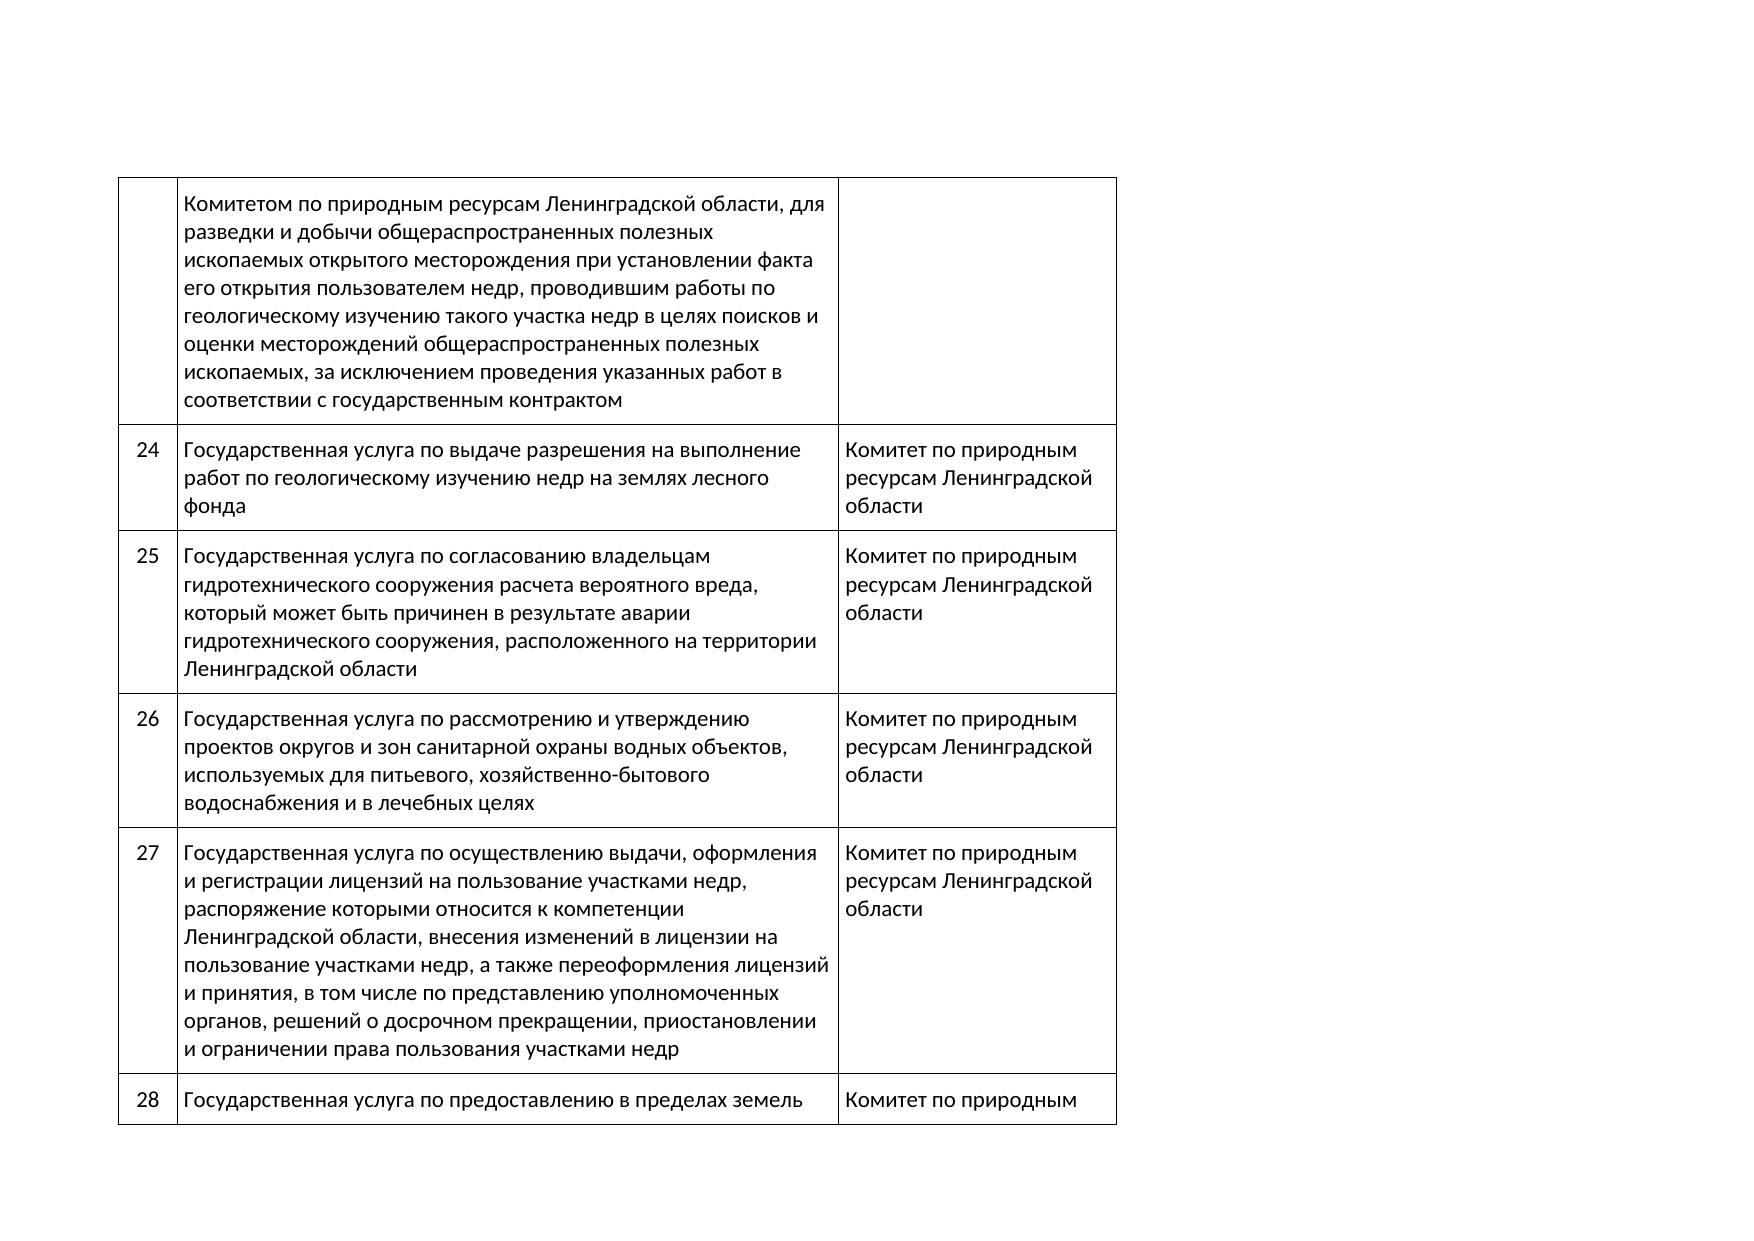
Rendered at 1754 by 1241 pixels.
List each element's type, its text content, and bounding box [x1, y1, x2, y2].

table_cell Комитет по природным ресурсам Ленинградской области [839, 828, 1116, 1073]
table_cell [839, 178, 1116, 424]
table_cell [839, 1074, 1116, 1123]
table_cell 28 [119, 1074, 177, 1123]
table_cell Государственная услуга по выдаче разрешения на выполнение работ по геологическому изучению недр на землях лесного фонда [178, 425, 838, 530]
table_cell 26 [119, 694, 177, 827]
table_cell Комитет по природным ресурсам Ленинградской области [839, 425, 1116, 530]
table_cell Государственная услуга по согласованию владельцам гидротехнического сооружения расчета вероятного вреда, который может быть причинен в результате аварии гидротехнического сооружения, расположенного на территории Ленинградской области [178, 531, 838, 692]
table_cell Государственная услуга по осуществлению выдачи, оформления и регистрации лицензий на пользование участками недр, распоряжение которыми относится к компетенции Ленинградской области, внесения изменений в лицензии на пользование участками недр, а также переоформления лицензий и принятия, в том числе по представлению уполномоченных органов, решений о досрочном прекращении, приостановлении и ограничении права пользования участками недр [178, 828, 838, 1073]
table_cell 27 [119, 828, 177, 1073]
table_cell 25 [119, 531, 177, 692]
table_cell 24 [119, 425, 177, 530]
table_cell 23 [119, 178, 177, 424]
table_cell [178, 178, 838, 424]
table_cell Комитет по природным ресурсам Ленинградской области [839, 694, 1116, 827]
table_cell Комитет по природным ресурсам Ленинградской области [839, 531, 1116, 692]
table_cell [178, 1074, 838, 1123]
table_cell Государственная услуга по рассмотрению и утверждению проектов округов и зон санитарной охраны водных объектов, используемых для питьевого, хозяйственно-бытового водоснабжения и в лечебных целях [178, 694, 838, 827]
